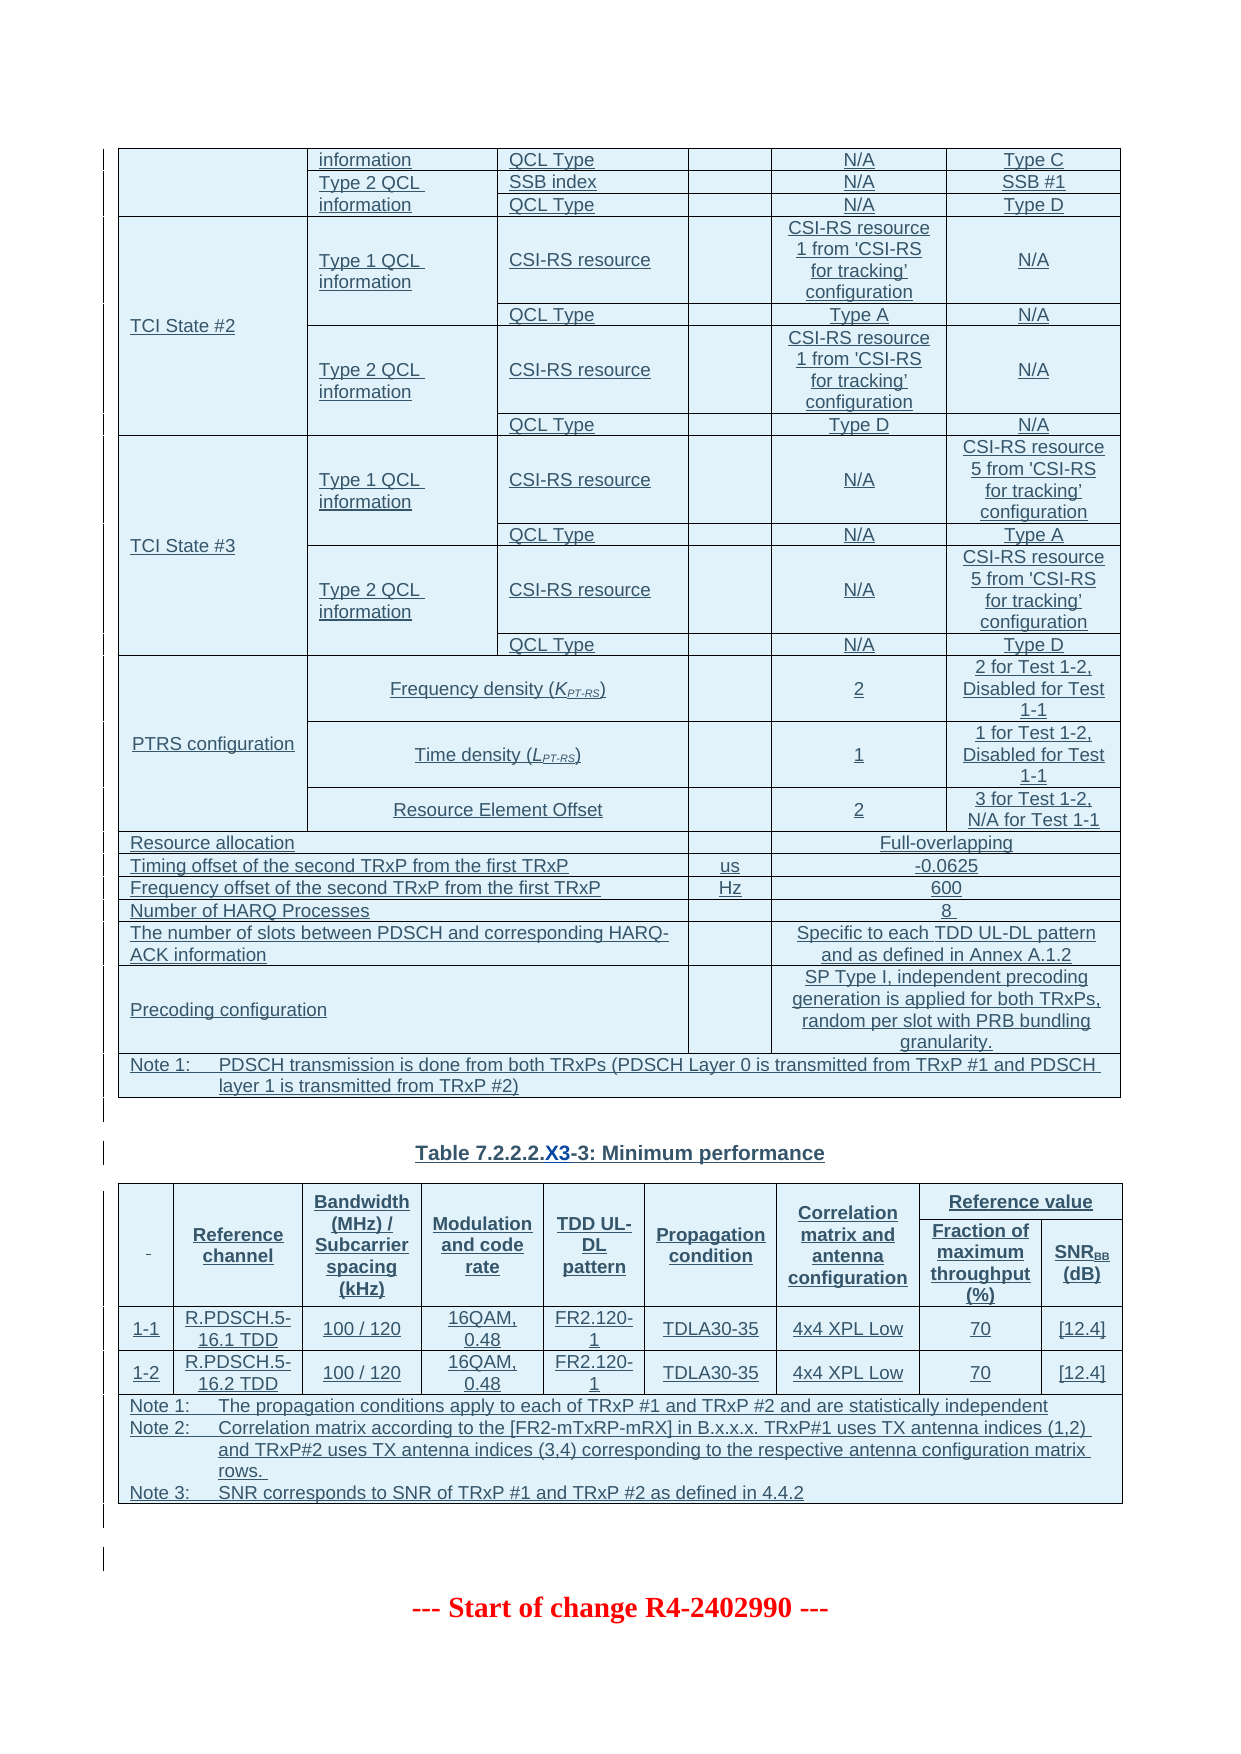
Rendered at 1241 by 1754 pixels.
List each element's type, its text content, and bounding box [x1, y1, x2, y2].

text --- Start of change R4-2402990 --- [118, 1590, 1122, 1623]
